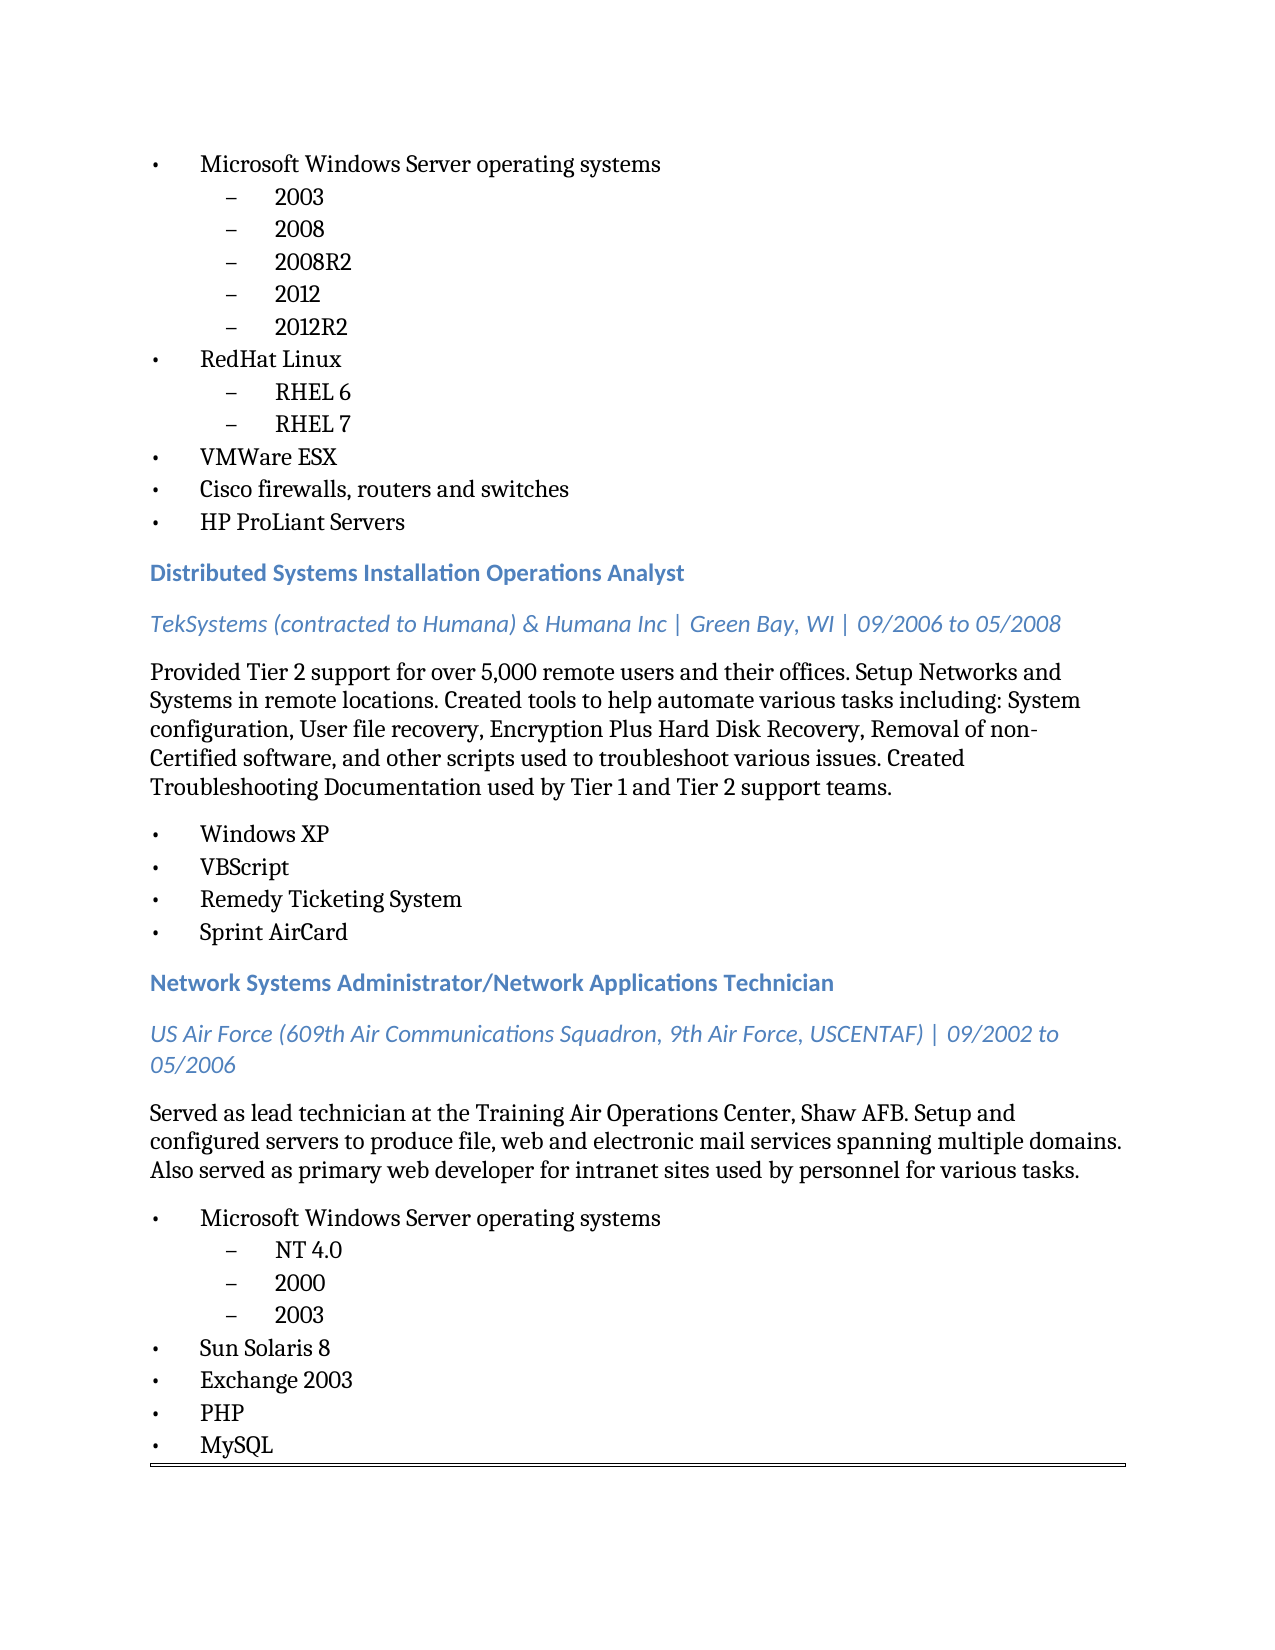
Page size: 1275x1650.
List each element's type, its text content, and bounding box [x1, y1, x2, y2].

list RHEL 7 [225, 410, 1125, 439]
list RHEL 6 [225, 377, 1125, 406]
list PHP [150, 1398, 1125, 1427]
list RedHat Linux [150, 345, 1125, 374]
list 2000 [225, 1268, 1125, 1297]
list Remedy Ticketing System [150, 885, 1125, 914]
list 2003 [225, 1301, 1125, 1330]
list Microsoft Windows Server operating systems [150, 1203, 1125, 1232]
text Provided Tier 2 support for over 5,000 remote users and their offices. Setup Networks and Systems in remote locations. Created tools to help automate various tasks including: System configuration, User file recovery, Encryption Plus Hard Disk Recovery, Removal of non-Certified software, and other scripts used to troubleshoot various issues. Created Troubleshooting Documentation used by Tier 1 and Tier 2 support teams. [150, 658, 1125, 801]
list 2008 [225, 215, 1125, 244]
list Sprint AirCard [150, 918, 1125, 946]
subtitle Network Systems Administrator/Network Applications Technician [150, 967, 1125, 998]
list 2012 [225, 280, 1125, 309]
list 2012R2 [225, 312, 1125, 341]
subtitle US Air Force (609th Air Communications Squadron, 9th Air Force, USCENTAF) | 09/2002 to 05/2006 [150, 1019, 1125, 1080]
list Microsoft Windows Server operating systems [150, 150, 1125, 179]
list 2008R2 [225, 247, 1125, 276]
list Cisco firewalls, routers and switches [150, 475, 1125, 504]
list NT 4.0 [225, 1236, 1125, 1265]
text Served as lead technician at the Training Air Operations Center, Shaw AFB. Setup and configured servers to produce file, web and electronic mail services spanning multiple domains. Also served as primary web developer for intranet sites used by personnel for various tasks. [150, 1098, 1125, 1185]
list 2003 [225, 182, 1125, 211]
list HP ProLiant Servers [150, 507, 1125, 536]
list Windows XP [150, 820, 1125, 849]
list VMWare ESX [150, 442, 1125, 471]
list Sun Solaris 8 [150, 1333, 1125, 1362]
list MySQL [150, 1431, 1125, 1460]
subtitle Distributed Systems Installation Operations Analyst [150, 557, 1125, 588]
list Exchange 2003 [150, 1366, 1125, 1395]
list VBScript [150, 853, 1125, 881]
subtitle TekSystems (contracted to Humana) & Humana Inc | Green Bay, WI | 09/2006 to 05/2008 [150, 608, 1125, 639]
